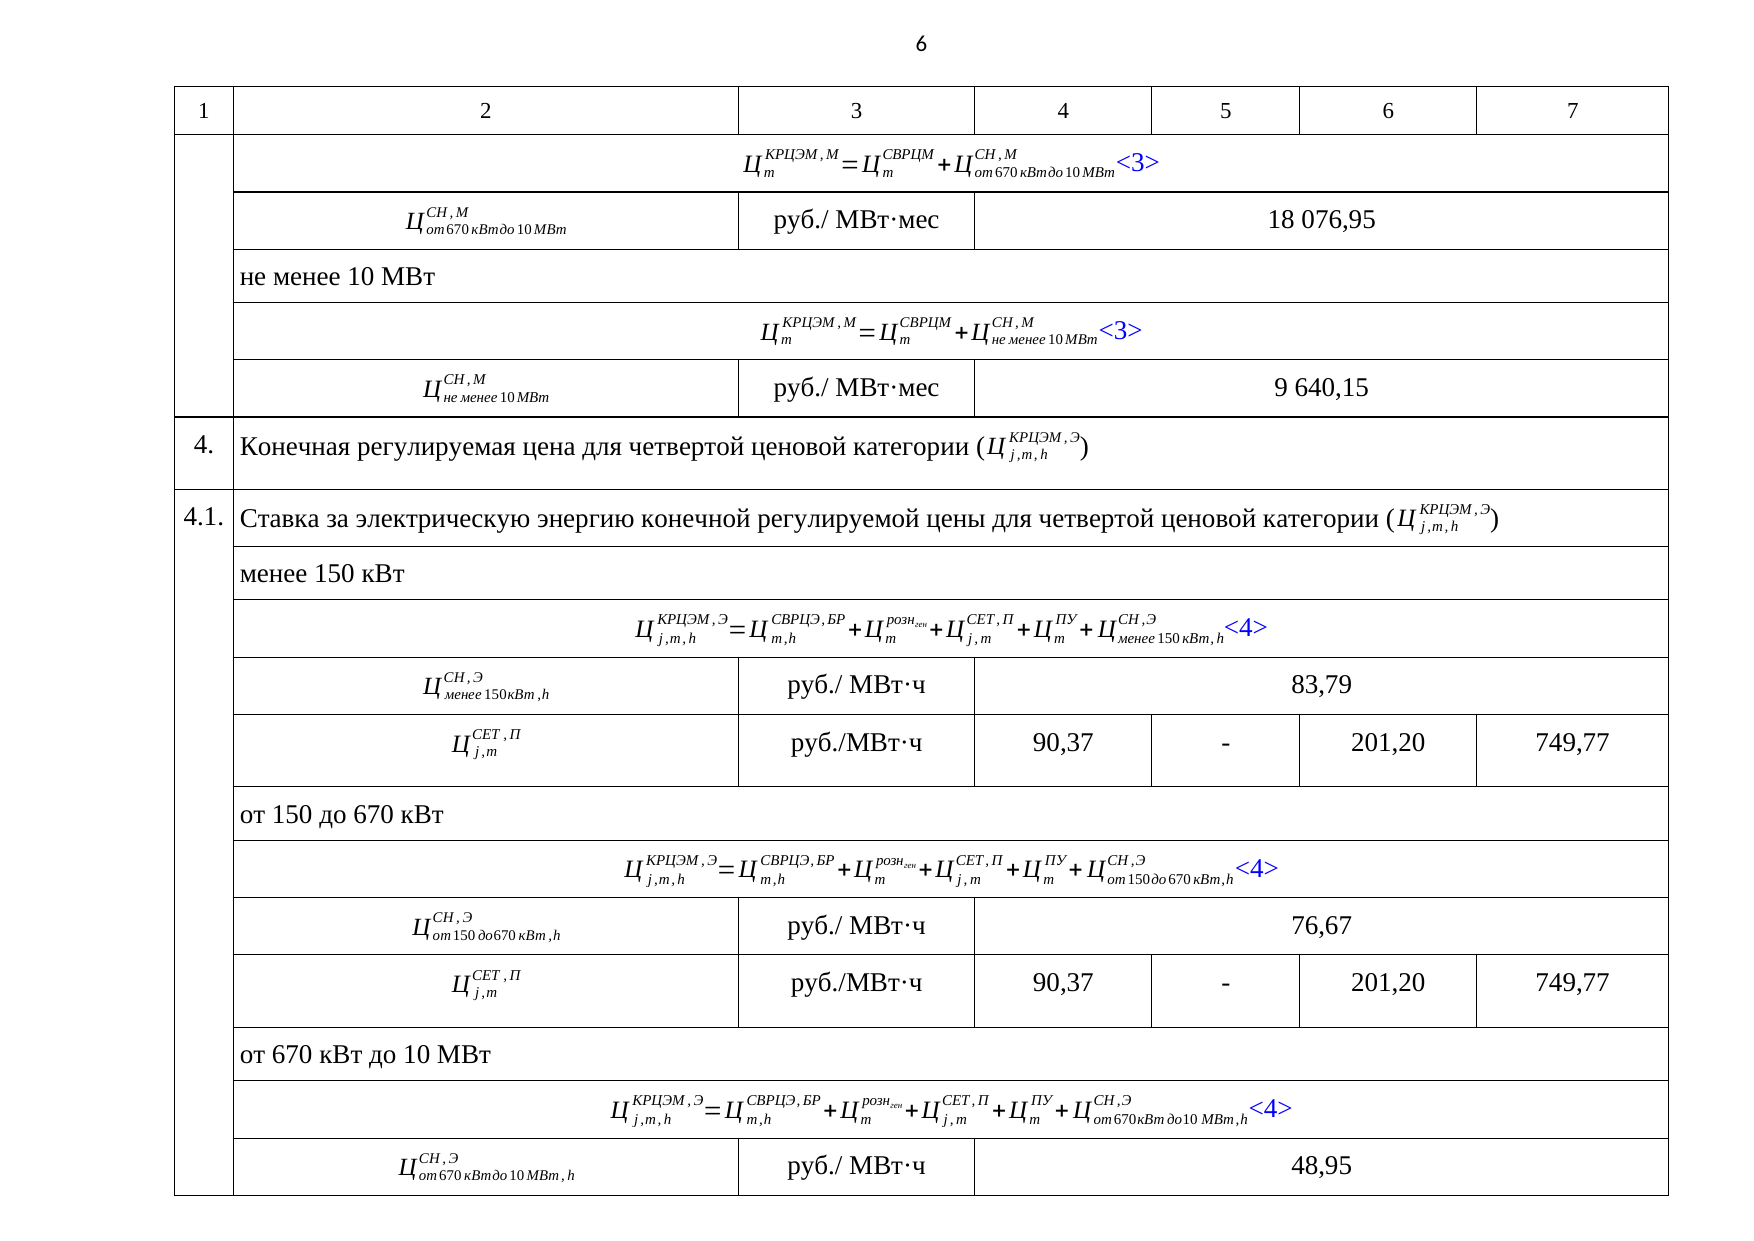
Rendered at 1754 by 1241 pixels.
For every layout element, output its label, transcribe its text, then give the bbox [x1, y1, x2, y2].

table_cell 9 640,15 [975, 360, 1668, 416]
table_cell руб./ МВт·мес [739, 193, 974, 248]
table_cell от 150 до 670 кВт [234, 787, 1668, 839]
table_header 1 [175, 87, 233, 134]
table_header 4 [975, 87, 1151, 134]
table_cell от 670 кВт до 10 МВт [234, 1028, 1668, 1080]
table_cell 4.1. [175, 490, 233, 1195]
table_cell 201,20 [1300, 715, 1476, 786]
table_cell [234, 955, 738, 1027]
table_cell [234, 658, 738, 714]
table_cell - [1152, 955, 1299, 1027]
table_cell Ставка за электрическую энергию конечной регулируемой цены для четвертой ценовой категории () [234, 490, 1668, 546]
table_cell [234, 193, 738, 248]
table_cell - [1152, 715, 1299, 786]
table_cell 83,79 [975, 658, 1668, 714]
table_cell <4> [234, 600, 1668, 657]
table_cell руб./МВт·ч [739, 955, 974, 1027]
table_cell руб./ МВт·мес [739, 360, 974, 416]
table_cell 90,37 [975, 955, 1151, 1027]
table_header 3 [739, 87, 974, 134]
table_cell 749,77 [1477, 715, 1668, 786]
table_cell менее 150 кВт [234, 547, 1668, 599]
table_cell <4> [234, 841, 1668, 897]
table_cell руб./ МВт·ч [739, 1139, 974, 1195]
table_cell [234, 1139, 738, 1195]
table_cell Конечная регулируемая цена для четвертой ценовой категории () [234, 418, 1668, 488]
table_cell руб./МВт·ч [739, 715, 974, 786]
table_cell 48,95 [975, 1139, 1668, 1195]
table_cell <3> [234, 303, 1668, 359]
table_header 6 [1300, 87, 1476, 134]
table_cell 76,67 [975, 898, 1668, 954]
table_header 7 [1477, 87, 1668, 134]
table_cell 201,20 [1300, 955, 1476, 1027]
table_cell 18 076,95 [975, 193, 1668, 248]
table_cell [234, 898, 738, 954]
table_cell <3> [234, 135, 1668, 191]
table_header 2 [234, 87, 738, 134]
table_cell не менее 10 МВт [234, 250, 1668, 302]
table_header 5 [1152, 87, 1299, 134]
table_cell 4. [175, 418, 233, 488]
table_cell руб./ МВт·ч [739, 658, 974, 714]
table_cell [234, 715, 738, 786]
table_cell 749,77 [1477, 955, 1668, 1027]
table_cell <4> [234, 1081, 1668, 1138]
table_cell руб./ МВт·ч [739, 898, 974, 954]
table_cell [234, 360, 738, 416]
table_cell 90,37 [975, 715, 1151, 786]
